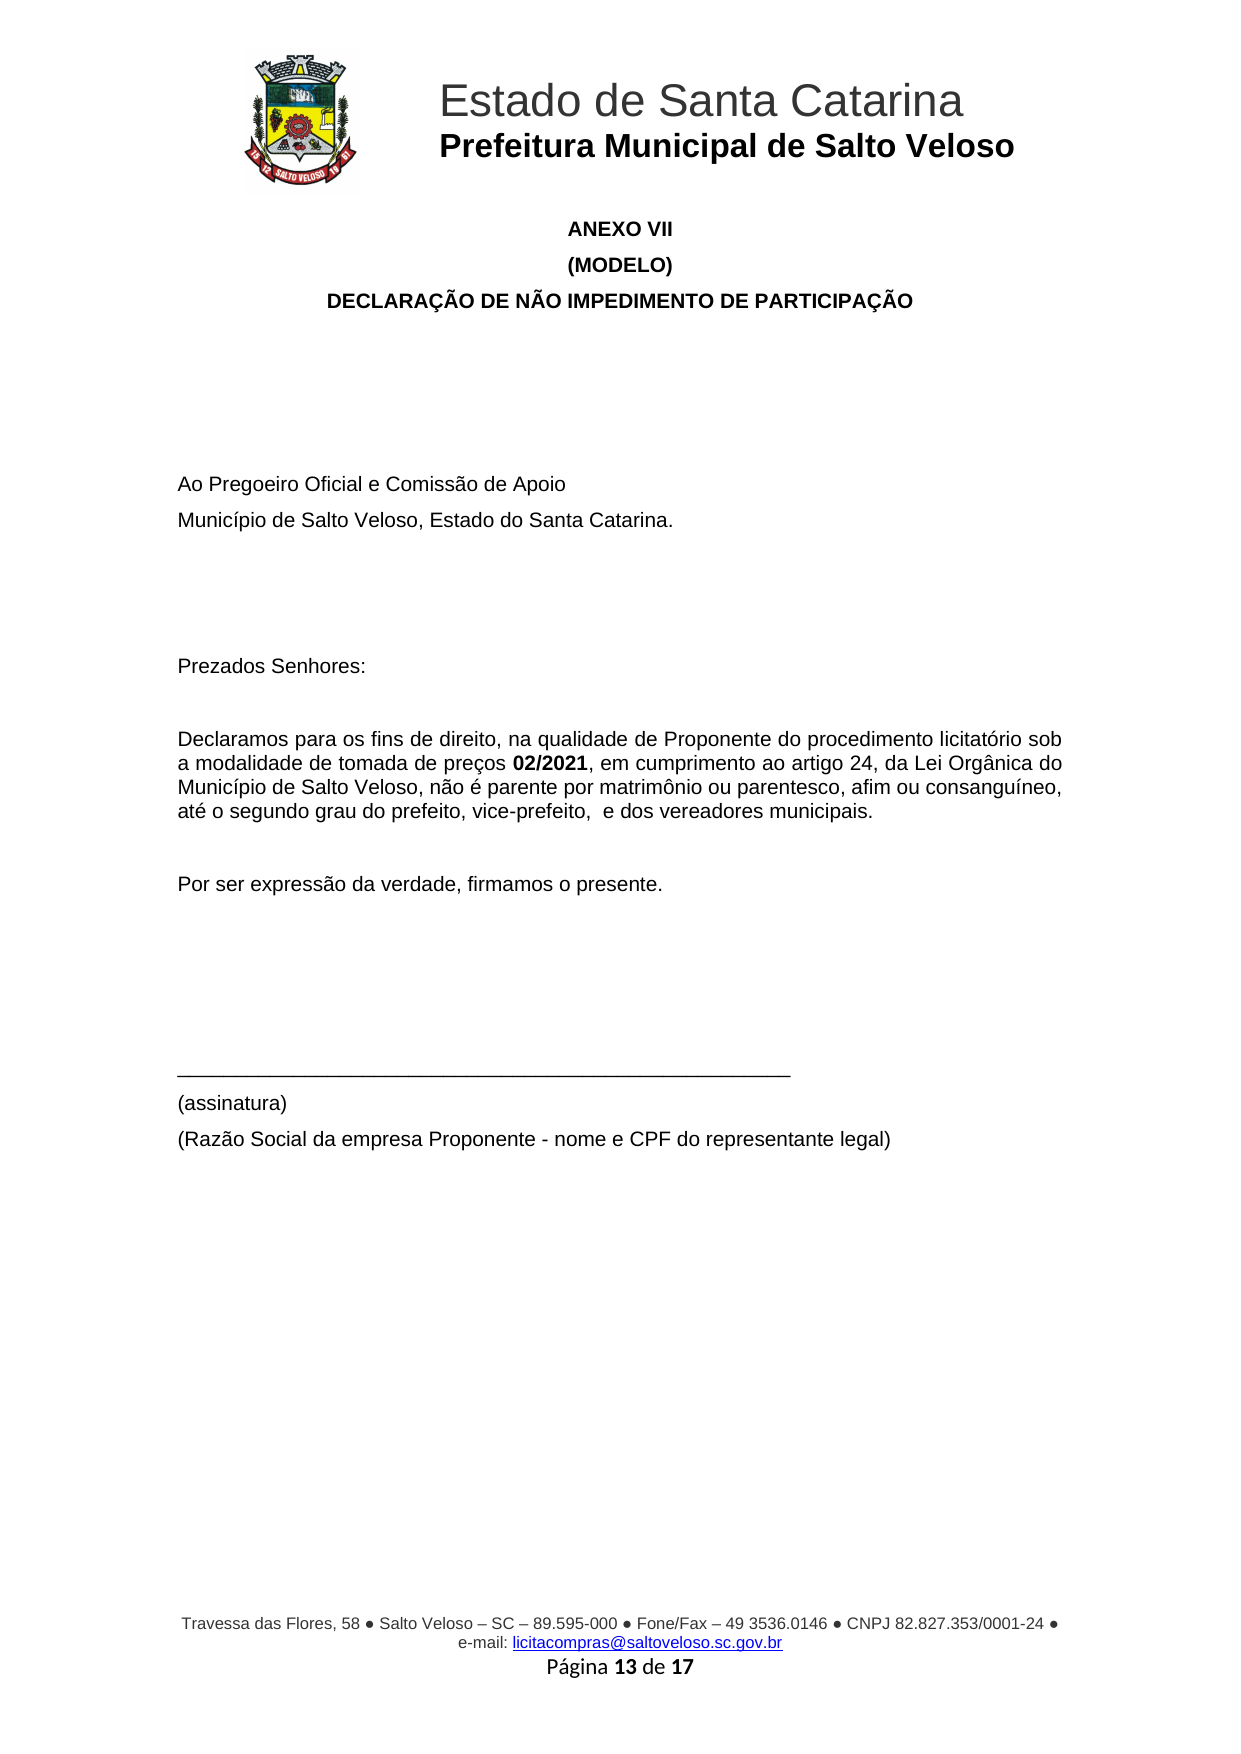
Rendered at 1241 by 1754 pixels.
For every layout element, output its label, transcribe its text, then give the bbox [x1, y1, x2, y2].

text Declaramos para os fins de direito, na qualidade de Proponente do procedimento licitatório sob a modalidade de tomada de preços 02/2021, em cumprimento ao artigo 24, da Lei Orgânica do Município de Salto Veloso, não é parente por matrimônio ou parentesco, afim ou consanguíneo, até o segundo grau do prefeito, vice-prefeito, e dos vereadores municipais. [177, 727, 1063, 823]
text Prezados Senhores: [177, 654, 1063, 678]
text _____________________________________________________ [177, 1054, 1063, 1078]
text Ao Pregoeiro Oficial e Comissão de Apoio [177, 472, 1063, 496]
text (assinatura) [177, 1090, 1063, 1114]
text (Razão Social da empresa Proponente - nome e CPF do representante legal) [177, 1127, 1063, 1151]
text ANEXO VII [177, 216, 1063, 240]
text Por ser expressão da verdade, firmamos o presente. [177, 872, 1063, 896]
text (MODELO) [177, 253, 1063, 277]
text Município de Salto Veloso, Estado do Santa Catarina. [177, 508, 1063, 532]
picture [242, 48, 361, 195]
text DECLARAÇÃO DE NÃO IMPEDIMENTO DE PARTICIPAÇÃO [177, 289, 1063, 313]
